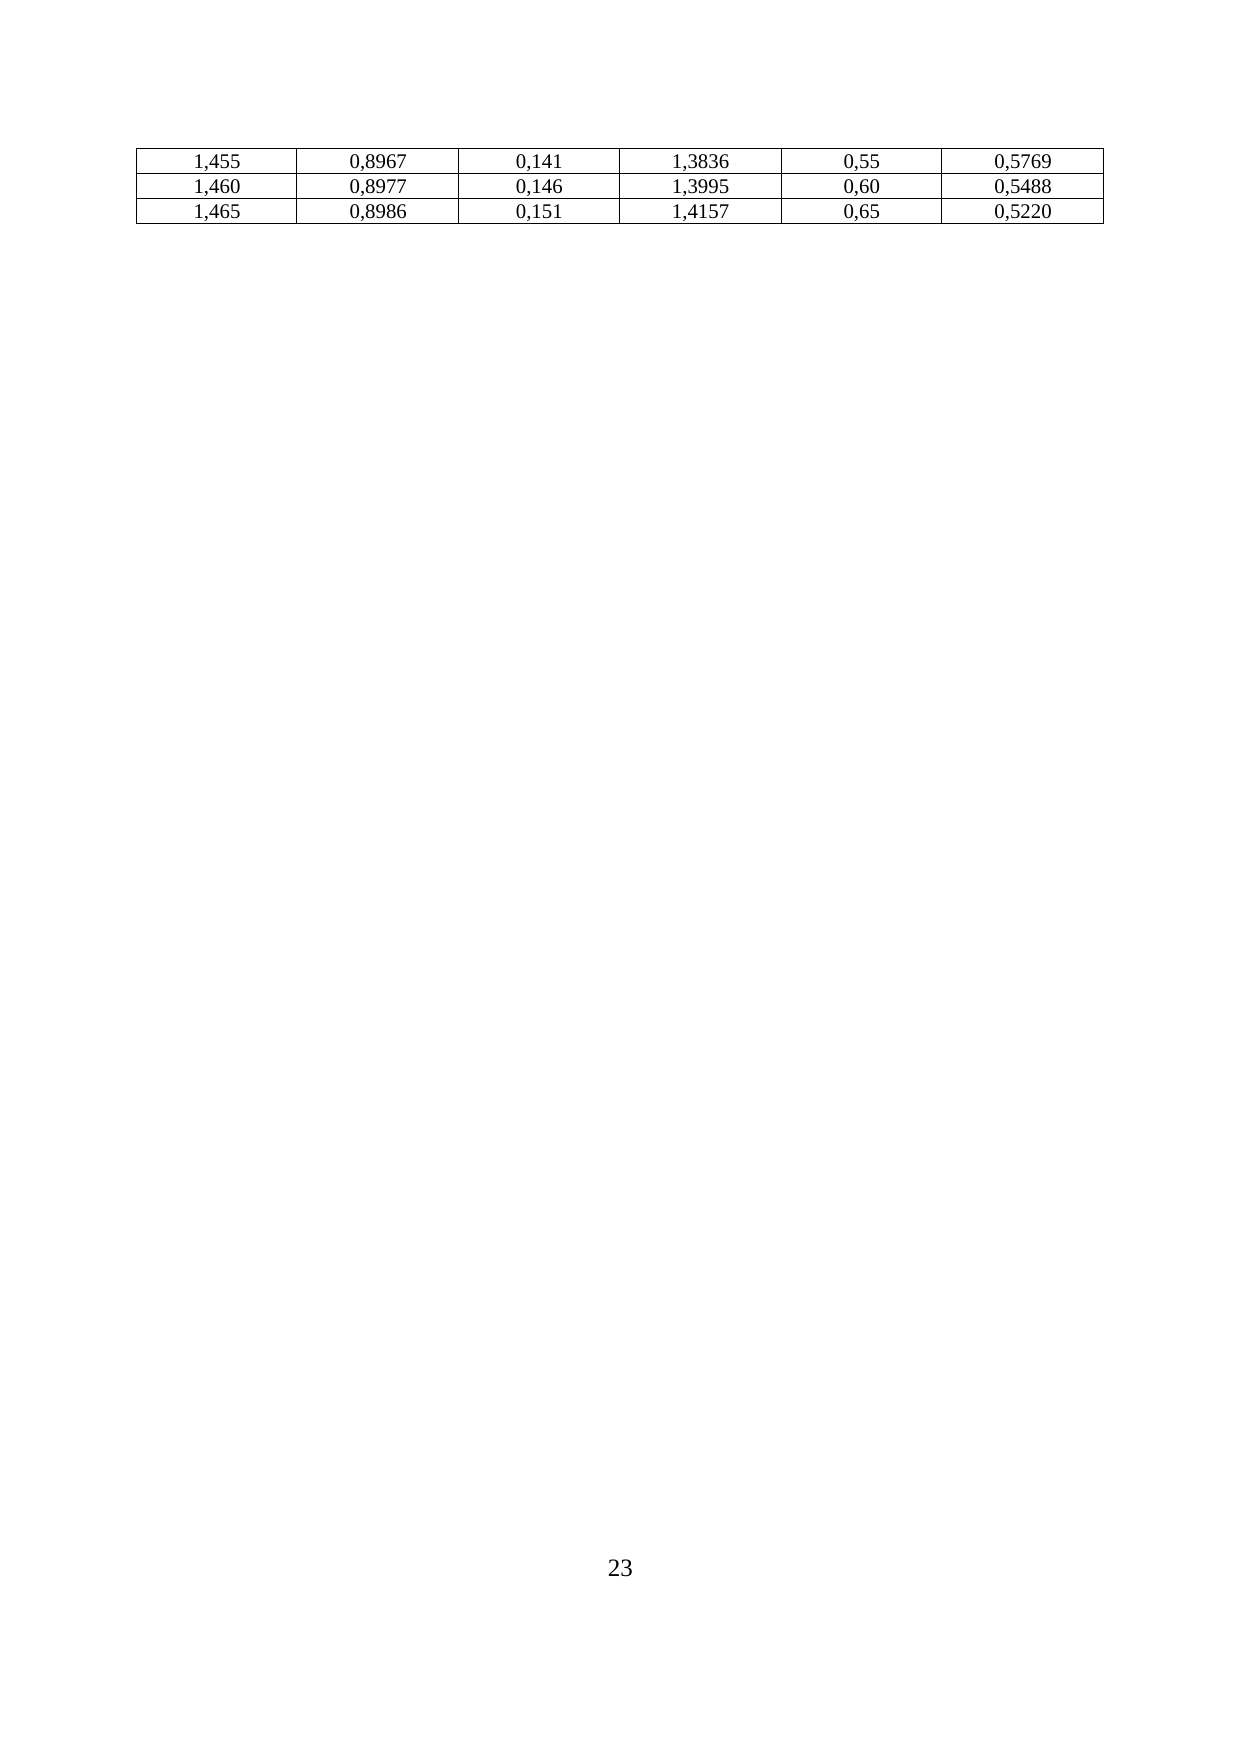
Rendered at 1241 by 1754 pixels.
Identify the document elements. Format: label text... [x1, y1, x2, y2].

table_cell 1,3836 [620, 149, 781, 173]
table_cell 0,141 [459, 149, 619, 173]
table_cell 1,465 [137, 199, 296, 223]
table_cell 1,4157 [620, 199, 781, 223]
table_cell 0,151 [459, 199, 619, 223]
table_cell 0,8967 [297, 149, 458, 173]
table_cell 0,8986 [297, 199, 458, 223]
table_cell 1,455 [137, 149, 296, 173]
table_cell 0,146 [459, 174, 619, 198]
table_cell 1,3995 [620, 174, 781, 198]
table_cell 0,5488 [942, 174, 1103, 198]
table_cell 0,55 [782, 149, 941, 173]
table_cell 0,8977 [297, 174, 458, 198]
table_cell 0,5220 [942, 199, 1103, 223]
table_cell 0,65 [782, 199, 941, 223]
table_cell 0,5769 [942, 149, 1103, 173]
table_cell 1,460 [137, 174, 296, 198]
table_cell 0,60 [782, 174, 941, 198]
